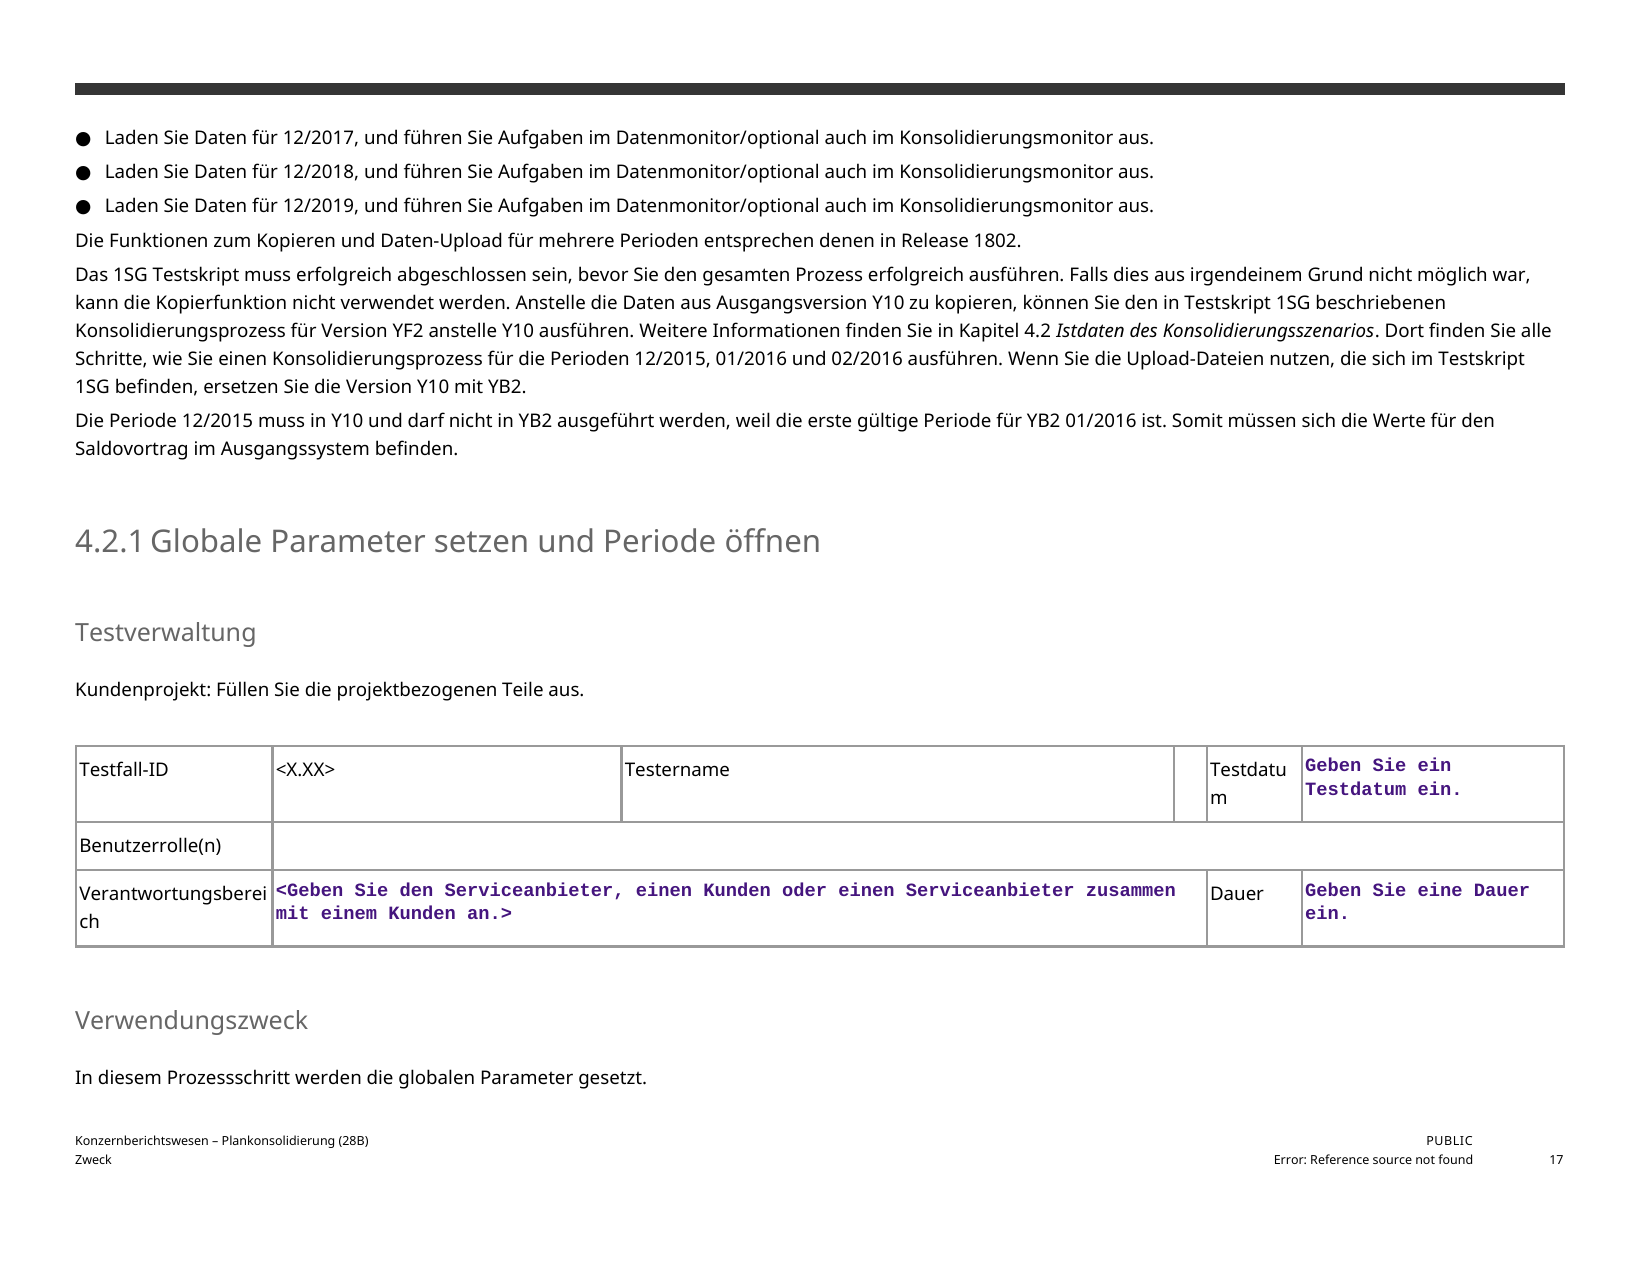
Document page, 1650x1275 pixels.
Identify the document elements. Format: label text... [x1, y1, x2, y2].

text Die Periode 12/2015 muss in Y10 und darf nicht in YB2 ausgeführt werden, weil die erste gültige Periode für YB2 01/2016 ist. Somit müssen sich die Werte für den Saldovortrag im Ausgangssystem befinden. [75, 408, 1565, 461]
table_header Geben Sie ein Testdatum ein. [1303, 747, 1563, 821]
table_header Testername [623, 747, 1173, 821]
list Laden Sie Daten für 12/2017, und führen Sie Aufgaben im Datenmonitor/optional auch im Konsolidierungsmonitor aus. [75, 124, 1565, 150]
table_header Testdatum [1208, 747, 1301, 821]
list Laden Sie Daten für 12/2018, und führen Sie Aufgaben im Datenmonitor/optional auch im Konsolidierungsmonitor aus. [75, 158, 1565, 184]
table_cell <Geben Sie den Serviceanbieter, einen Kunden oder einen Serviceanbieter zusammen mit einem Kunden an.> [274, 871, 1206, 945]
title Testverwaltung [75, 618, 1565, 647]
title Verwendungszweck [75, 1006, 1565, 1035]
table_cell Geben Sie eine Dauer ein. [1303, 871, 1563, 945]
table_cell [274, 823, 1563, 869]
text Das 1SG Testskript muss erfolgreich abgeschlossen sein, bevor Sie den gesamten Prozess erfolgreich ausführen. Falls dies aus irgendeinem Grund nicht möglich war, kann die Kopierfunktion nicht verwendet werden. Anstelle die Daten aus Ausgangsversion Y10 zu kopieren, können Sie den in Testskript 1SG beschriebenen Konsolidierungsprozess für Version YF2 anstelle Y10 ausführen. Weitere Informationen finden Sie in Kapitel 4.2 Istdaten des Konsolidierungsszenarios. Dort finden Sie alle Schritte, wie Sie einen Konsolidierungsprozess für die Perioden 12/2015, 01/2016 und 02/2016 ausführen. Wenn Sie die Upload-Dateien nutzen, die sich im Testskript 1SG befinden, ersetzen Sie die Version Y10 mit YB2. [75, 261, 1565, 399]
subtitle Globale Parameter setzen und Periode öffnen [75, 522, 1565, 559]
text In diesem Prozessschritt werden die globalen Parameter gesetzt. [75, 1064, 1565, 1090]
table_header Testfall-ID [77, 747, 271, 821]
table_cell Benutzerrolle(n) [77, 823, 271, 869]
table_cell Dauer [1208, 871, 1301, 945]
list Laden Sie Daten für 12/2019, und führen Sie Aufgaben im Datenmonitor/optional auch im Konsolidierungsmonitor aus. [75, 193, 1565, 218]
table_cell Verantwortungsbereich [77, 871, 271, 945]
text Die Funktionen zum Kopieren und Daten-Upload für mehrere Perioden entsprechen denen in Release 1802. [75, 227, 1565, 252]
table_header <X.XX> [274, 747, 620, 821]
text Kundenprojekt: Füllen Sie die projektbezogenen Teile aus. [75, 676, 1565, 702]
table_header [1175, 747, 1206, 821]
